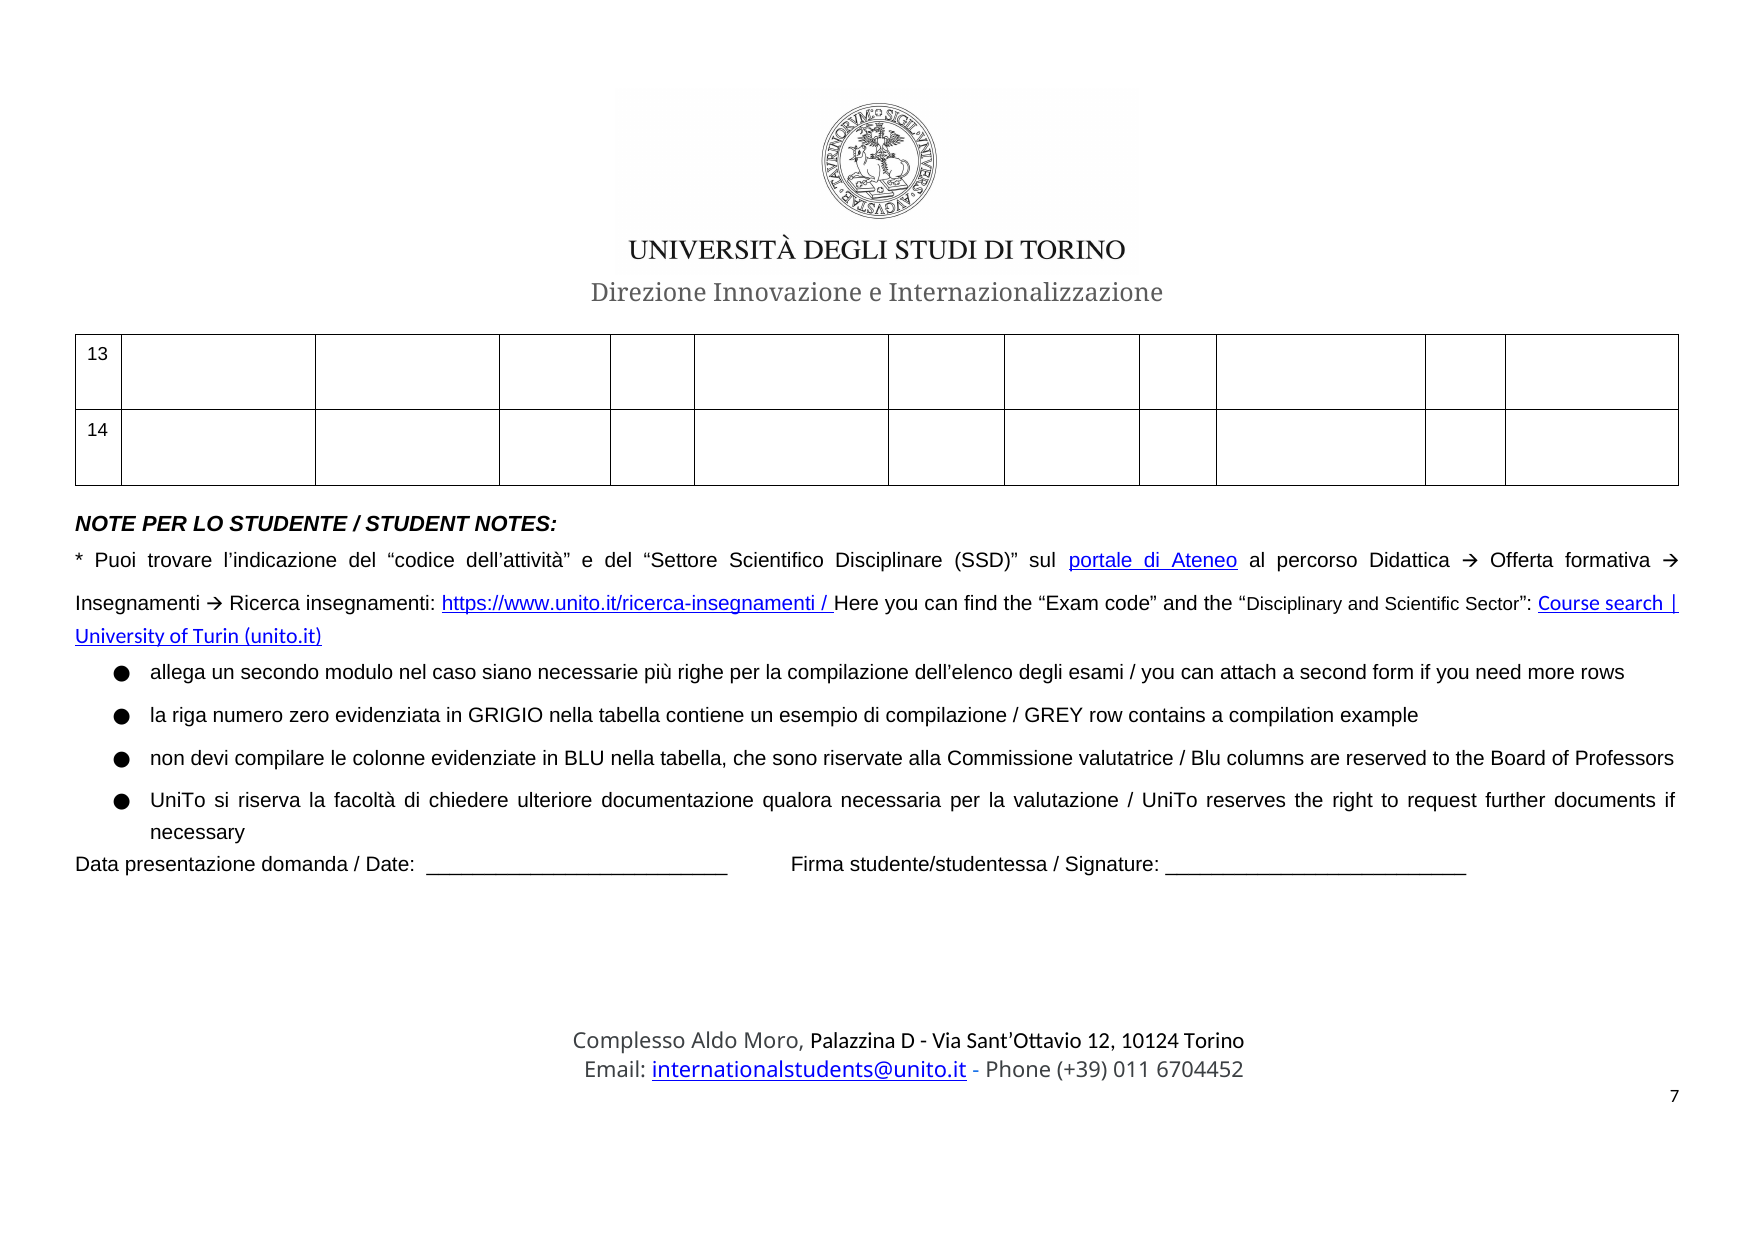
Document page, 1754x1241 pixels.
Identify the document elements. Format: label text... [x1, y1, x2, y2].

table_cell [695, 335, 888, 409]
table_cell [1426, 335, 1505, 409]
table_cell [695, 410, 888, 485]
text Data presentazione domanda / Date: __________________________ Firma studente/studentessa / Signature: __________________________ [75, 852, 1679, 876]
table_cell [122, 410, 315, 485]
table_cell [316, 335, 499, 409]
text * Puoi trovare l’indicazione del “codice dell’attività” e del “Settore Scientifico Disciplinare (SSD)” sul portale di Ateneo al percorso Didattica 🡪 Offerta formativa 🡪 Insegnamenti 🡪 Ricerca insegnamenti: https://www.unito.it/ricerca-insegnamenti / Here you can find the “Exam code” and the “Disciplinary and Scientific Sector”: Course search | University of Turin (unito.it) [75, 537, 1679, 649]
list la riga numero zero evidenziata in GRIGIO nella tabella contiene un esempio di compilazione / GREY row contains a compilation example [112, 691, 1679, 734]
table_cell [1005, 335, 1139, 409]
table_cell [122, 335, 315, 409]
list non devi compilare le colonne evidenziate in BLU nella tabella, che sono riservate alla Commissione valutatrice / Blu columns are reserved to the Board of Professors [112, 734, 1679, 777]
table_cell [500, 410, 610, 485]
table_cell [316, 410, 499, 485]
text NOTE PER LO STUDENTE / STUDENT NOTES: [75, 511, 1679, 537]
table_cell [500, 335, 610, 409]
table_cell [1506, 335, 1678, 409]
picture [614, 88, 1140, 275]
table_cell [611, 335, 694, 409]
table_cell [1005, 410, 1139, 485]
table_cell [889, 335, 1004, 409]
table_cell [1426, 410, 1505, 485]
list allega un secondo modulo nel caso siano necessarie più righe per la compilazione dell’elenco degli esami / you can attach a second form if you need more rows [112, 649, 1679, 691]
list UniTo si riserva la facoltà di chiedere ulteriore documentazione qualora necessaria per la valutazione / UniTo reserves the right to request further documents if necessary [112, 777, 1679, 843]
table_cell 13 [76, 335, 121, 409]
table_cell [1217, 410, 1425, 485]
table_cell [1217, 335, 1425, 409]
table_cell [611, 410, 694, 485]
table_cell 14 [76, 410, 121, 485]
table_cell [1140, 335, 1216, 409]
table_cell [889, 410, 1004, 485]
table_cell [1506, 410, 1678, 485]
table_cell [1140, 410, 1216, 485]
